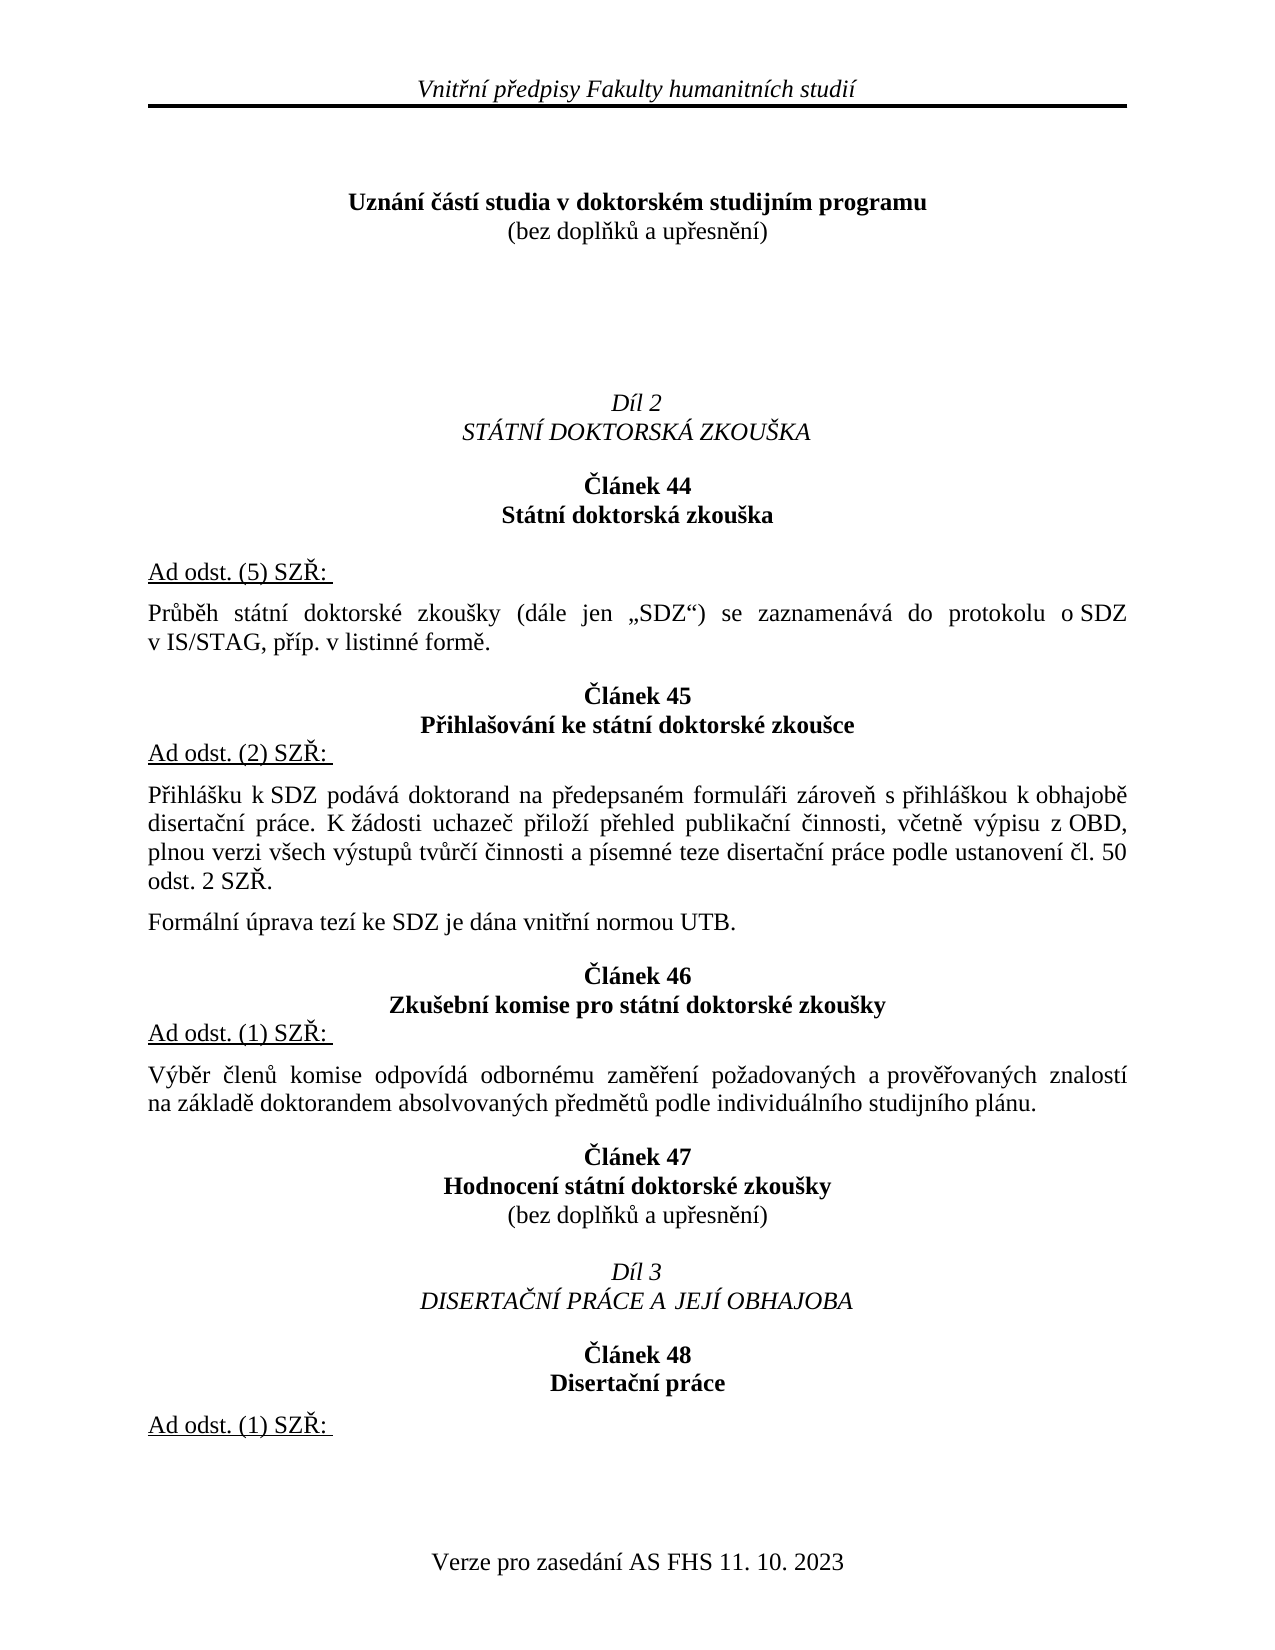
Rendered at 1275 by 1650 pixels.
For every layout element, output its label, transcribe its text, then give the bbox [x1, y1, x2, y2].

text DISERTAČNÍ PRÁCE A JEJÍ OBHAJOBA [148, 1286, 1127, 1315]
text Článek 48 [148, 1340, 1127, 1368]
text Článek 47 [148, 1142, 1127, 1171]
text Článek 44 [148, 471, 1127, 500]
text Disertační práce [148, 1368, 1127, 1397]
text (bez doplňků a upřesnění) [148, 1200, 1127, 1228]
text Článek 45 [148, 681, 1127, 710]
text Přihlašování ke státní doktorské zkoušce [148, 710, 1127, 738]
text Ad odst. (1) SZŘ: [148, 1410, 1127, 1438]
text Ad odst. (5) SZŘ: [148, 557, 1127, 586]
text Ad odst. (2) SZŘ: [148, 738, 1127, 767]
text Uznání částí studia v doktorském studijním programu [148, 187, 1127, 216]
text Průběh státní doktorské zkoušky (dále jen „SDZ“) se zaznamenává do protokolu o SDZ v IS/STAG, příp. v listinné formě. [148, 598, 1127, 656]
text Výběr členů komise odpovídá odbornému zaměření požadovaných a prověřovaných znalostí na základě doktorandem absolvovaných předmětů podle individuálního studijního plánu. [148, 1060, 1127, 1117]
text Díl 3 [148, 1257, 1127, 1286]
text Článek 46 [148, 961, 1127, 990]
text Státní doktorská zkouška [148, 500, 1127, 528]
text Hodnocení státní doktorské zkoušky [148, 1171, 1127, 1200]
text Díl 2 [148, 388, 1127, 417]
text (bez doplňků a upřesnění) [148, 216, 1127, 245]
text Přihlášku k SDZ podává doktorand na předepsaném formuláři zároveň s přihláškou k obhajobě disertační práce. K žádosti uchazeč přiloží přehled publikační činnosti, včetně výpisu z OBD, plnou verzi všech výstupů tvůrčí činnosti a písemné teze disertační práce podle ustanovení čl. 50 odst. 2 SZŘ. [148, 780, 1127, 895]
text Zkušební komise pro státní doktorské zkoušky [148, 990, 1127, 1018]
text Ad odst. (1) SZŘ: [148, 1018, 1127, 1047]
text STÁTNÍ DOKTORSKÁ ZKOUŠKA [148, 417, 1127, 446]
text Formální úprava tezí ke SDZ je dána vnitřní normou UTB. [148, 907, 1127, 936]
